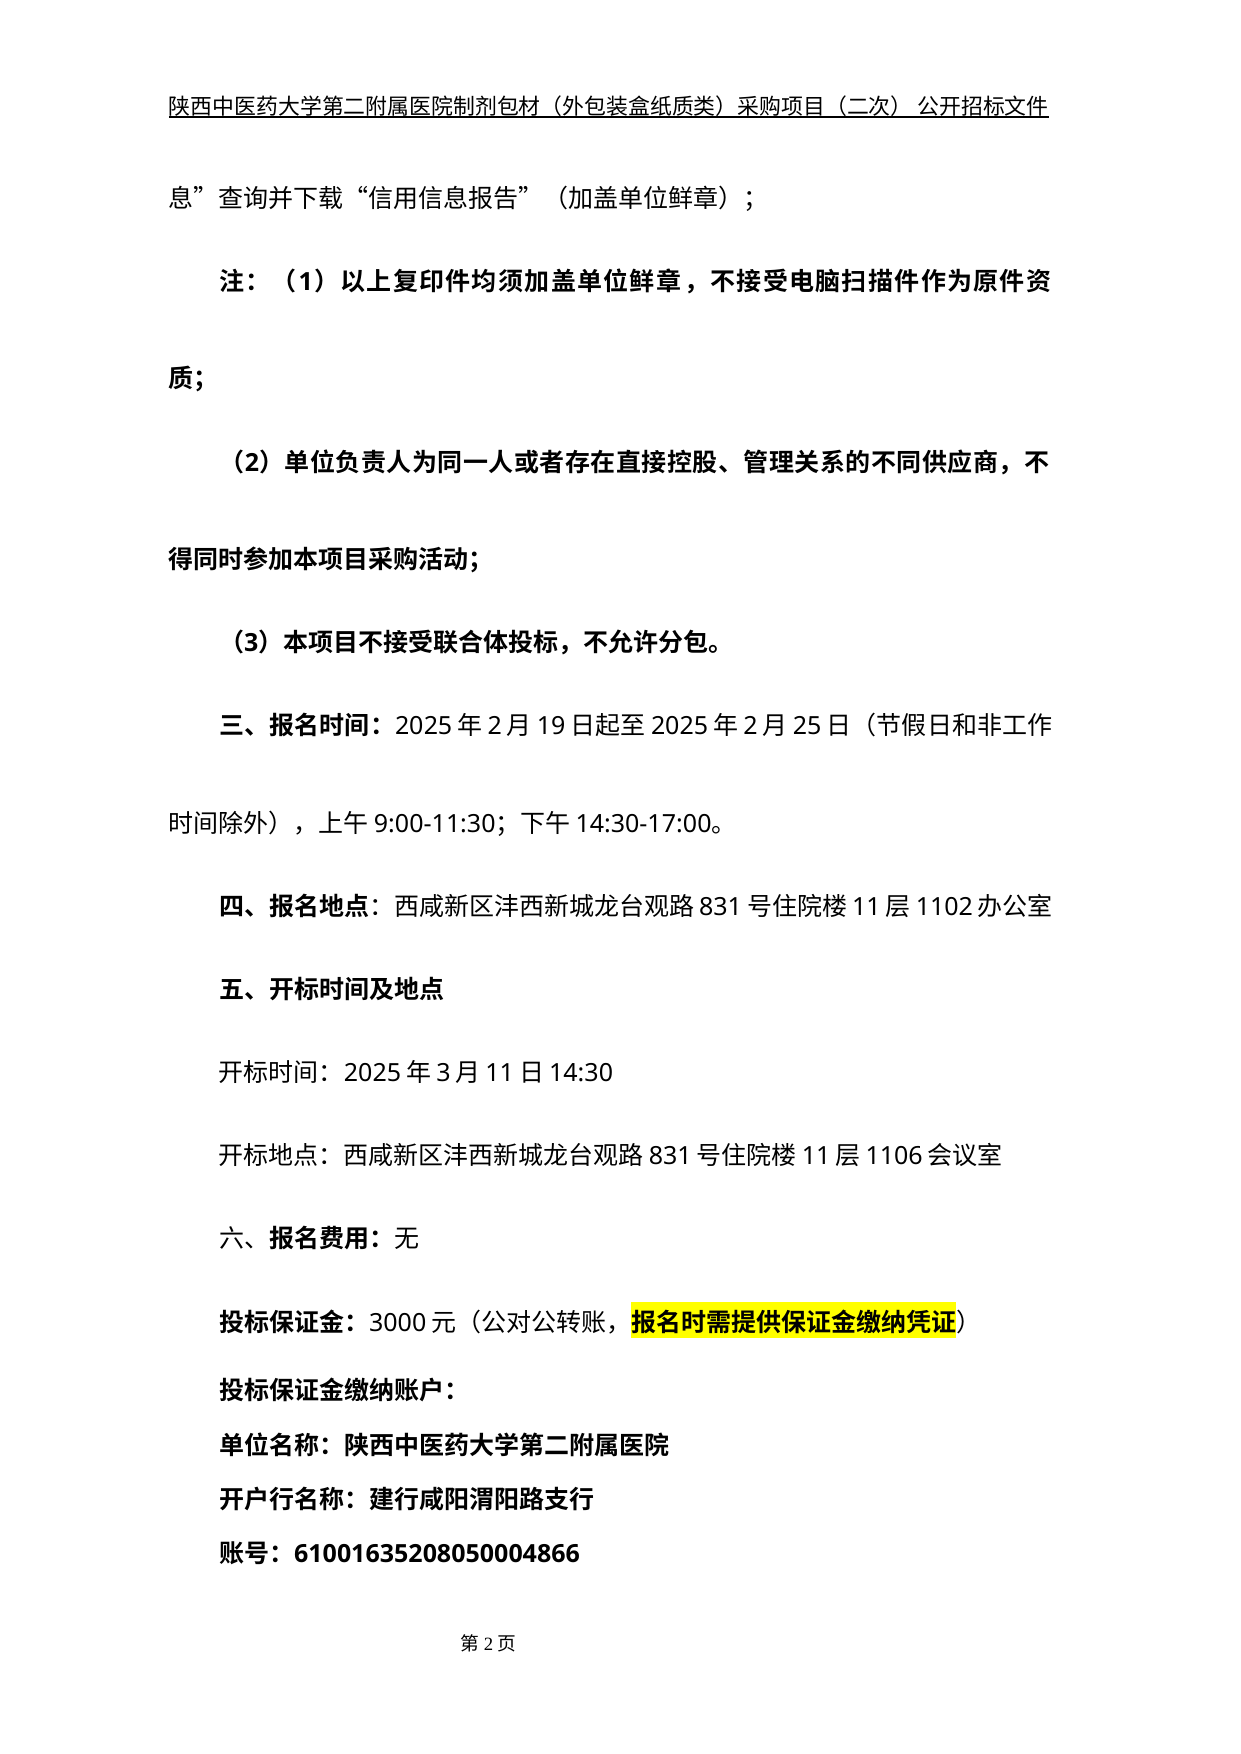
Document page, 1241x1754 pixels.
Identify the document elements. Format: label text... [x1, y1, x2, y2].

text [169, 164, 1053, 229]
text 账号：61001635208050004866 [169, 1534, 1053, 1570]
list 五、开标时间及地点 [169, 955, 1053, 1020]
list 开标时间：2025年3月11日14:30 [169, 1038, 1053, 1103]
list 投标保证金：3000元（公对公转账，报名时需提供保证金缴纳凭证） [169, 1288, 1053, 1353]
list 三、报名时间：2025年2月19日起至2025年2月25日（节假日和非工作时间除外），上午9:00-11:30；下午14:30-17:00。 [169, 691, 1053, 854]
list （2）单位负责人为同一人或者存在直接控股、管理关系的不同供应商，不得同时参加本项目采购活动； [169, 428, 1053, 590]
text 投标保证金缴纳账户： [169, 1371, 1053, 1407]
text 单位名称：陕西中医药大学第二附属医院 [169, 1425, 1053, 1461]
list 报名费用：无 [169, 1204, 1053, 1269]
text 注：（1）以上复印件均须加盖单位鲜章，不接受电脑扫描件作为原件资质； [169, 247, 1053, 409]
text 开户行名称：建行咸阳渭阳路支行 [169, 1479, 1053, 1516]
list 开标地点：西咸新区沣西新城龙台观路831号住院楼11层1106会议室 [169, 1121, 1053, 1186]
text （3）本项目不接受联合体投标，不允许分包。 [169, 608, 1053, 673]
list 四、报名地点：西咸新区沣西新城龙台观路831号住院楼11层1102办公室 [169, 872, 1053, 937]
